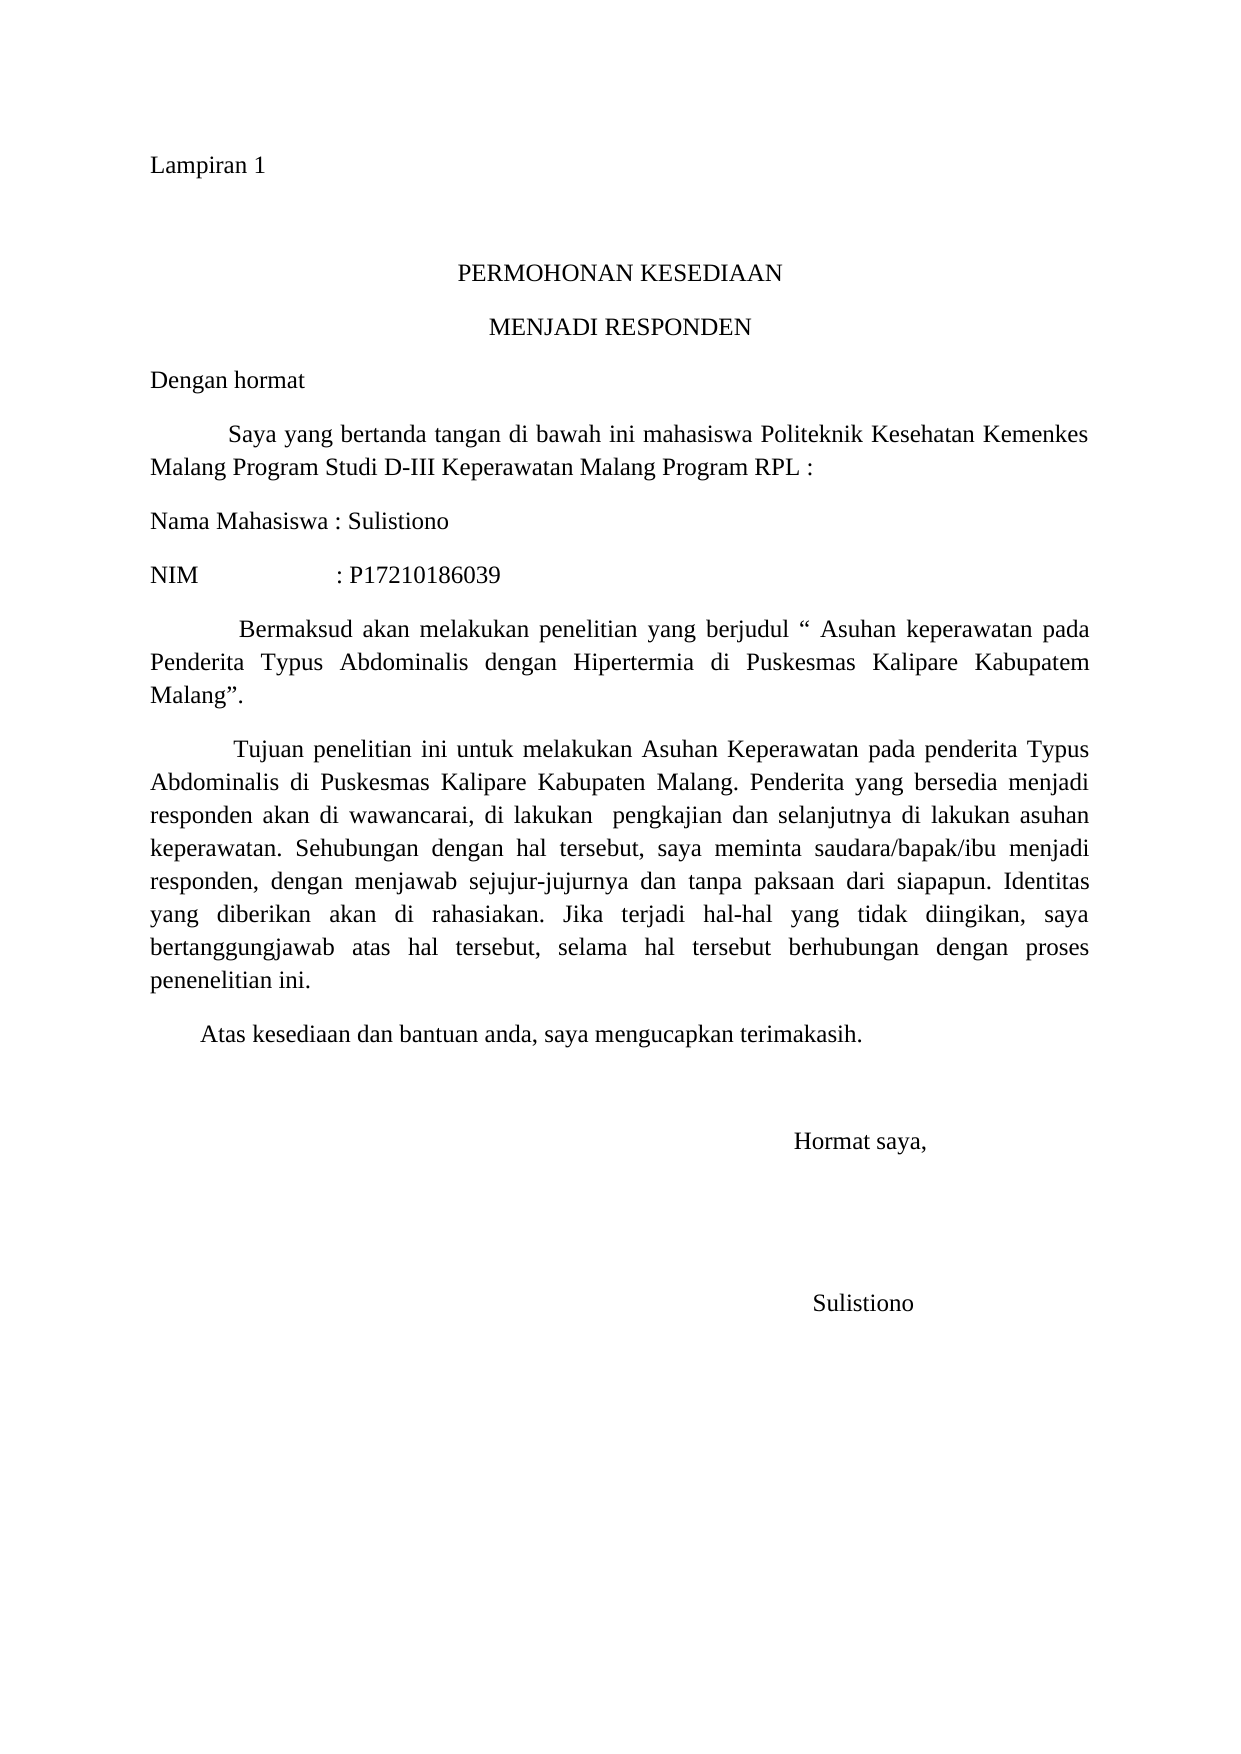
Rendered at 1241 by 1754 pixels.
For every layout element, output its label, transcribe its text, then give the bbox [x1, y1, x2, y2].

text Dengan hormat [150, 365, 1090, 394]
text Lampiran 1 [150, 150, 1090, 179]
text Nama Mahasiswa : Sulistiono [150, 506, 1090, 535]
text NIM : P17210186039 [150, 560, 1090, 589]
text Saya yang bertanda tangan di bawah ini mahasiswa Politeknik Kesehatan Kemenkes Malang Program Studi D-III Keperawatan Malang Program RPL : [150, 419, 1090, 481]
text Bermaksud akan melakukan penelitian yang berjudul “ Asuhan keperawatan pada Penderita Typus Abdominalis dengan Hipertermia di Puskesmas Kalipare Kabupatem Malang”. [150, 614, 1090, 709]
text PERMOHONAN KESEDIAAN [150, 258, 1090, 286]
text Tujuan penelitian ini untuk melakukan Asuhan Keperawatan pada penderita Typus Abdominalis di Puskesmas Kalipare Kabupaten Malang. Penderita yang bersedia menjadi responden akan di wawancarai, di lakukan pengkajian dan selanjutnya di lakukan asuhan keperawatan. Sehubungan dengan hal tersebut, saya meminta saudara/bapak/ibu menjadi responden, dengan menjawab sejujur-jujurnya dan tanpa paksaan dari siapapun. Identitas yang diberikan akan di rahasiakan. Jika terjadi hal-hal yang tidak diingikan, saya bertanggungjawab atas hal tersebut, selama hal tersebut berhubungan dengan proses penenelitian ini. [150, 734, 1090, 994]
text MENJADI RESPONDEN [150, 312, 1090, 340]
text Hormat saya, [150, 1126, 1090, 1155]
text Atas kesediaan dan bantuan anda, saya mengucapkan terimakasih. [150, 1019, 1090, 1047]
text Sulistiono [150, 1288, 1090, 1317]
